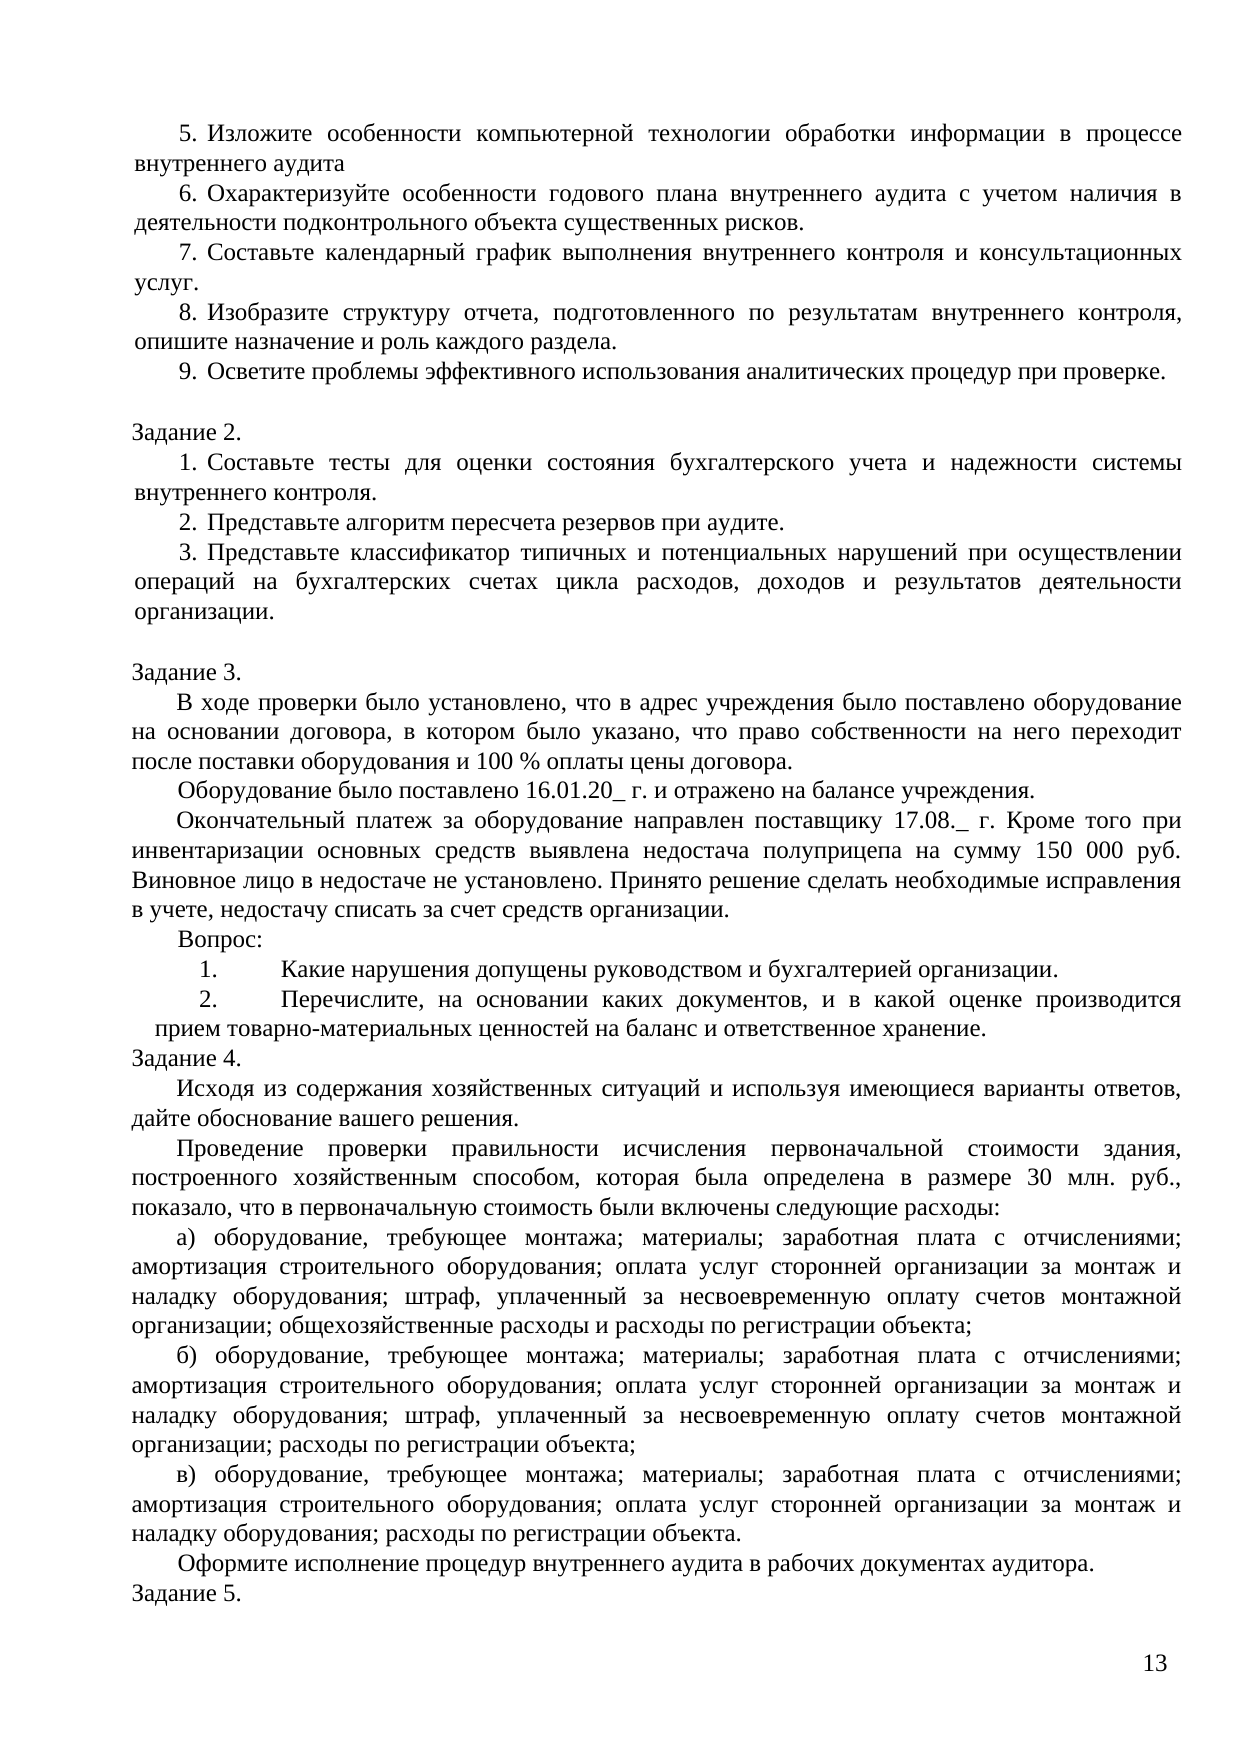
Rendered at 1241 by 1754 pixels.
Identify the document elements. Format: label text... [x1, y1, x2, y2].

text Проведение проверки правильности исчисления первоначальной стоимости здания, построенного хозяйственным способом, которая была определена в размере 30 млн. руб., показало, что в первоначальную стоимость были включены следующие расходы: [131, 1133, 1183, 1221]
list Представьте алгоритм пересчета резервов при аудите. [134, 507, 1183, 535]
list Составьте календарный график выполнения внутреннего контроля и консультационных услуг. [134, 237, 1183, 296]
text Исходя из содержания хозяйственных ситуаций и используя имеющиеся варианты ответов, дайте обоснование вашего решения. [131, 1073, 1183, 1132]
text Задание 2. [131, 417, 1183, 446]
text Задание 3. [131, 657, 1183, 685]
text Задание 5. [131, 1578, 1183, 1607]
text Окончательный платеж за оборудование направлен поставщику 17.08._ г. Кроме того при инвентаризации основных средств выявлена недостача полуприцепа на сумму 150 000 руб. Виновное лицо в недостаче не установлено. Принято решение сделать необходимые исправления в учете, недостачу списать за счет средств организации. [131, 806, 1183, 923]
list Охарактеризуйте особенности годового плана внутреннего аудита с учетом наличия в деятельности подконтрольного объекта существенных рисков. [134, 178, 1183, 236]
text Задание 4. [131, 1043, 1183, 1072]
list Изложите особенности компьютерной технологии обработки информации в процессе внутреннего аудита [134, 118, 1183, 177]
list Изобразите структуру отчета, подготовленного по результатам внутреннего контроля, опишите назначение и роль каждого раздела. [134, 297, 1183, 355]
text в) оборудование, требующее монтажа; материалы; заработная плата с отчислениями; амортизация строительного оборудования; оплата услуг сторонней организации за монтаж и наладку оборудования; расходы по регистрации объекта. [131, 1459, 1183, 1547]
list Представьте классификатор типичных и потенциальных нарушений при осуществлении операций на бухгалтерских счетах цикла расходов, доходов и результатов деятельности организации. [134, 537, 1183, 624]
list Перечислите, на основании каких документов, и в какой оценке производится прием товарно-материальных ценностей на баланс и ответственное хранение. [154, 984, 1183, 1042]
text В ходе проверки было установлено, что в адрес учреждения было поставлено оборудование на основании договора, в котором было указано, что право собственности на него переходит после поставки оборудования и 100 % оплаты цены договора. [131, 687, 1183, 774]
text а) оборудование, требующее монтажа; материалы; заработная плата с отчислениями; амортизация строительного оборудования; оплата услуг сторонней организации за монтаж и наладку оборудования; штраф, уплаченный за несвоевременную оплату счетов монтажной организации; общехозяйственные расходы и расходы по регистрации объекта; [131, 1222, 1183, 1339]
text Вопрос: [177, 924, 1183, 953]
list Осветите проблемы эффективного использования аналитических процедур при проверке. [134, 356, 1183, 385]
text Оформите исполнение процедур внутреннего аудита в рабочих документах аудитора. [177, 1548, 1183, 1577]
text Оборудование было поставлено 16.01.20_ г. и отражено на балансе учреждения. [177, 776, 1183, 804]
list Составьте тесты для оценки состояния бухгалтерского учета и надежности системы внутреннего контроля. [134, 447, 1183, 506]
list Какие нарушения допущены руководством и бухгалтерией организации. [154, 954, 1183, 983]
text б) оборудование, требующее монтажа; материалы; заработная плата с отчислениями; амортизация строительного оборудования; оплата услуг сторонней организации за монтаж и наладку оборудования; штраф, уплаченный за несвоевременную оплату счетов монтажной организации; расходы по регистрации объекта; [131, 1341, 1183, 1458]
